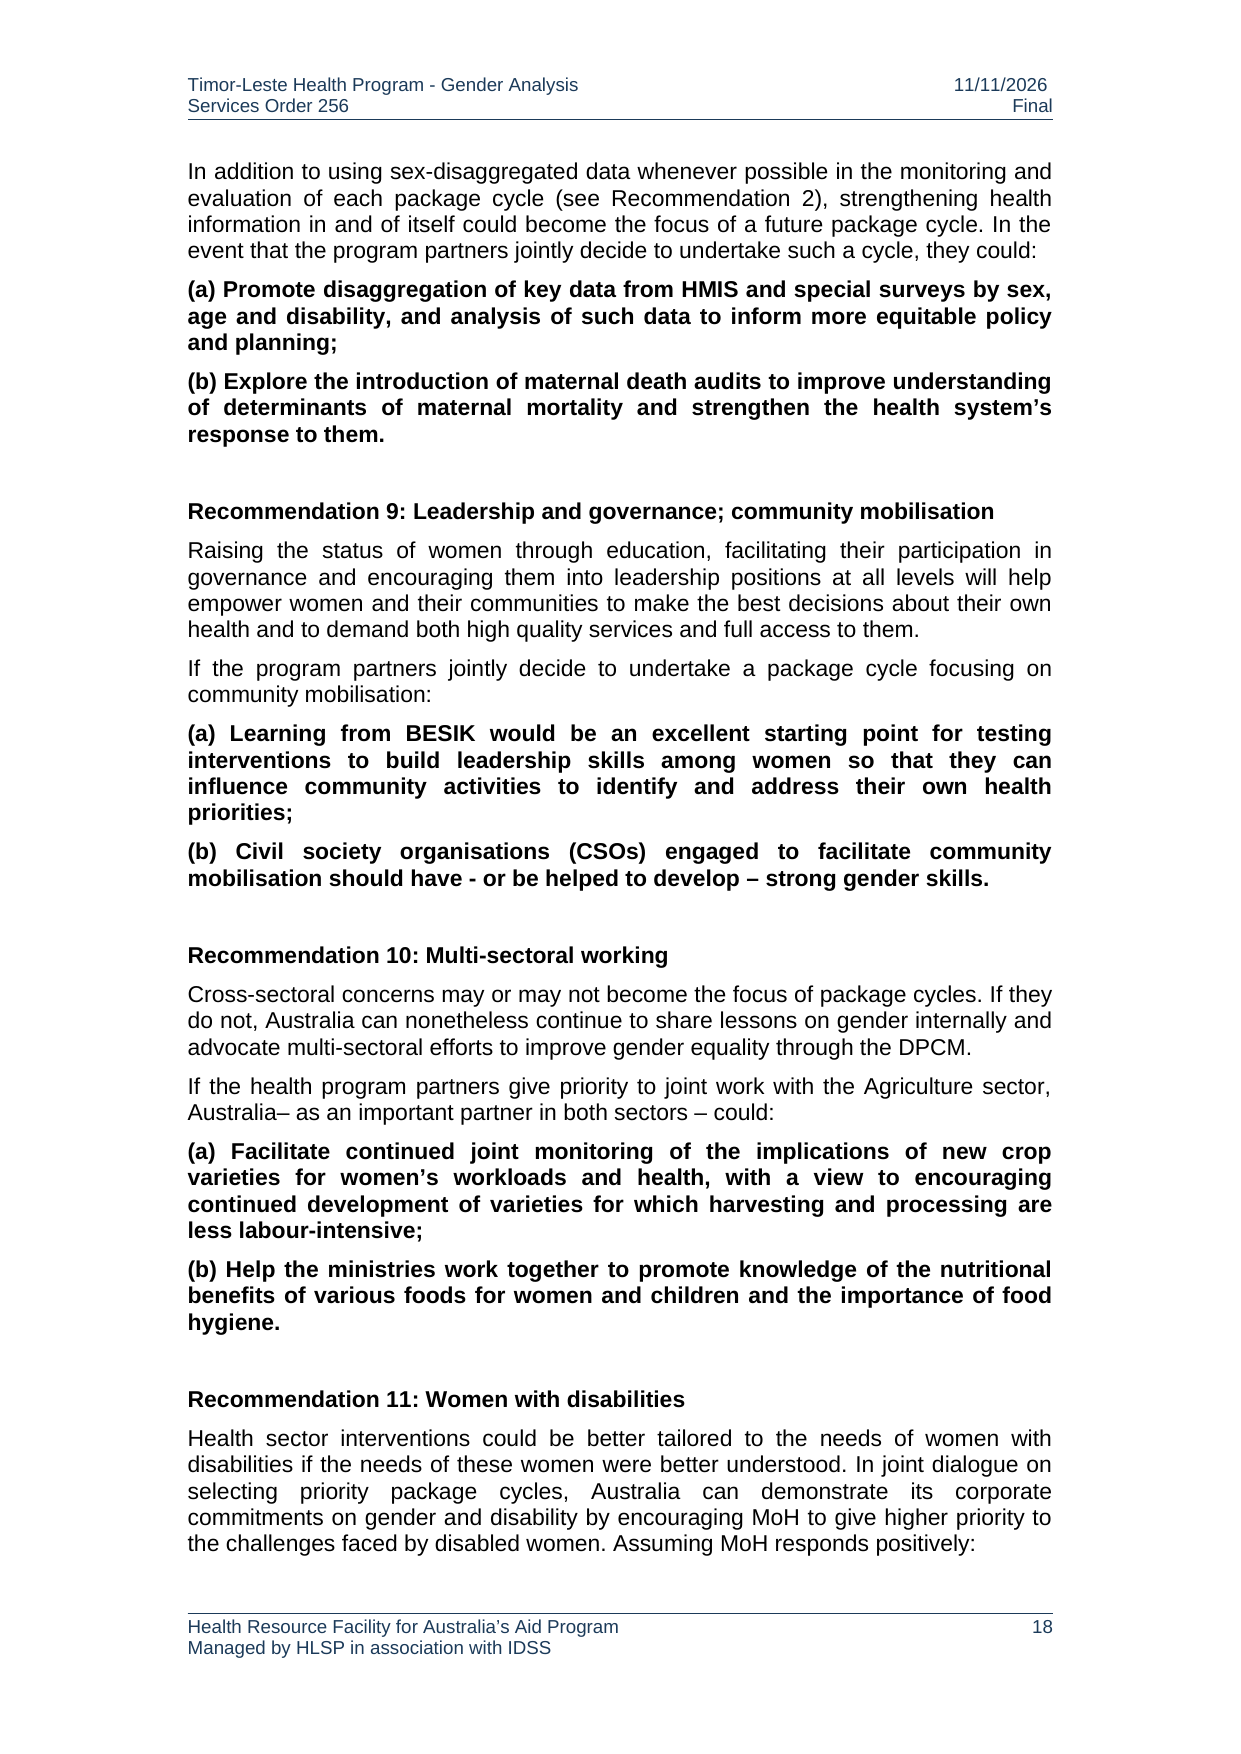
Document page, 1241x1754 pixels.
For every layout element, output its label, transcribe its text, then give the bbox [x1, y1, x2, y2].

text Recommendation 11: Women with disabilities [187, 1386, 1053, 1412]
text (a) Facilitate continued joint monitoring of the implications of new crop varieties for women’s workloads and health, with a view to encouraging continued development of varieties for which harvesting and processing are less labour-intensive; [187, 1138, 1053, 1243]
text Cross-sectoral concerns may or may not become the focus of package cycles. If they do not, Australia can nonetheless continue to share lessons on gender internally and advocate multi-sectoral efforts to improve gender equality through the DPCM. [187, 981, 1053, 1060]
text If the program partners jointly decide to undertake a package cycle focusing on community mobilisation: [187, 655, 1053, 708]
text (b) Help the ministries work together to promote knowledge of the nutritional benefits of various foods for women and children and the importance of food hygiene. [187, 1256, 1053, 1335]
text If the health program partners give priority to joint work with the Agriculture sector, Australia– as an important partner in both sectors – could: [187, 1073, 1053, 1125]
text Recommendation 9: Leadership and governance; community mobilisation [187, 498, 1053, 524]
text In addition to using sex-disaggregated data whenever possible in the monitoring and evaluation of each package cycle (see Recommendation 2), strengthening health information in and of itself could become the focus of a future package cycle. In the event that the program partners jointly decide to undertake such a cycle, they could: [187, 158, 1053, 264]
text Health sector interventions could be better tailored to the needs of women with disabilities if the needs of these women were better understood. In joint dialogue on selecting priority package cycles, Australia can demonstrate its corporate commitments on gender and disability by encouraging MoH to give higher priority to the challenges faced by disabled women. Assuming MoH responds positively: [187, 1425, 1053, 1557]
text (a) Promote disaggregation of key data from HMIS and special surveys by sex, age and disability, and analysis of such data to inform more equitable policy and planning; [187, 276, 1053, 355]
text Recommendation 10: Multi-sectoral working [187, 942, 1053, 968]
text Raising the status of women through education, facilitating their participation in governance and encouraging them into leadership positions at all levels will help empower women and their communities to make the best decisions about their own health and to demand both high quality services and full access to them. [187, 537, 1053, 642]
text (b) Explore the introduction of maternal death audits to improve understanding of determinants of maternal mortality and strengthen the health system’s response to them. [187, 368, 1053, 447]
text (a) Learning from BESIK would be an excellent starting point for testing interventions to build leadership skills among women so that they can influence community activities to identify and address their own health priorities; [187, 720, 1053, 826]
text (b) Civil society organisations (CSOs) engaged to facilitate community mobilisation should have - or be helped to develop – strong gender skills. [187, 838, 1053, 891]
